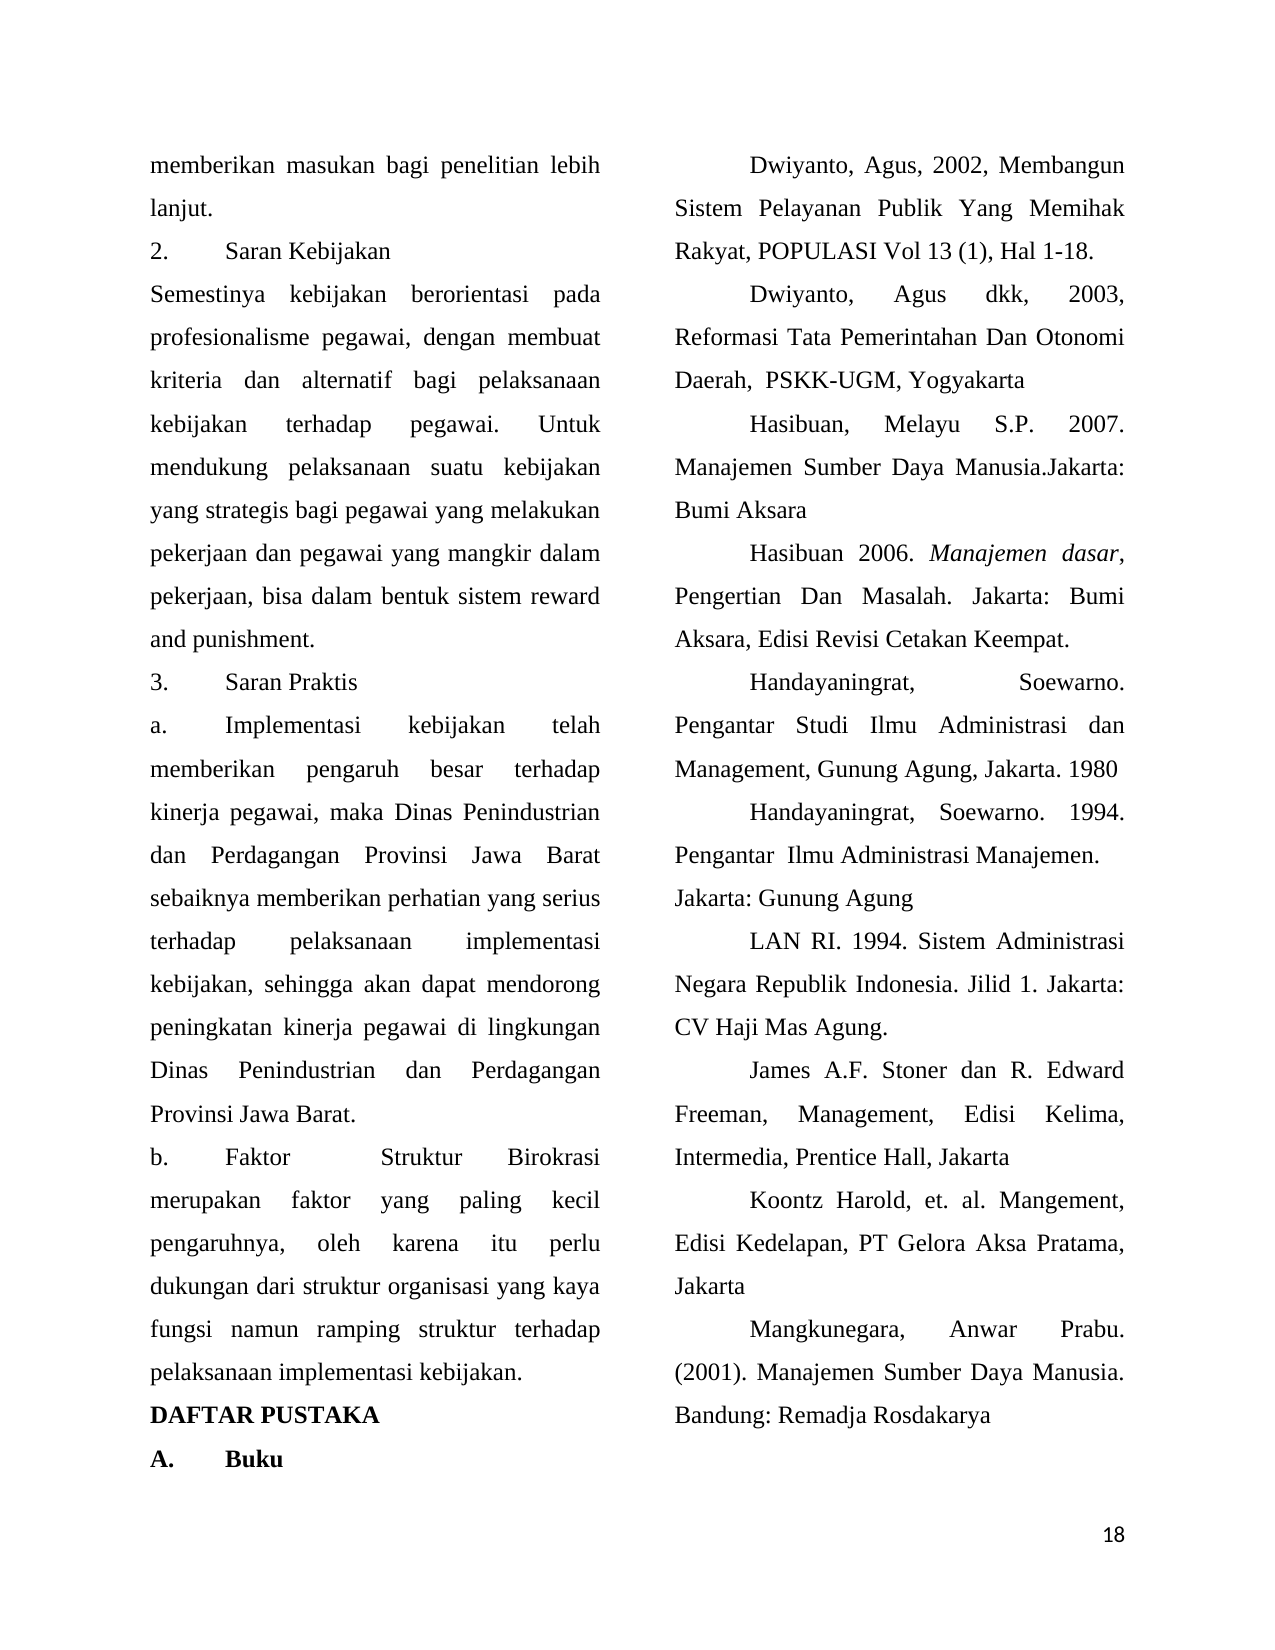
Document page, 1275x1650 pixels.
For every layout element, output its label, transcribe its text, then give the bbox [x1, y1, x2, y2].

text 3. Saran Praktis [150, 667, 601, 696]
text 2. Saran Kebijakan [150, 236, 601, 265]
text Koontz Harold, et. al. Mangement, Edisi Kedelapan, PT Gelora Aksa Pratama, Jakarta [674, 1185, 1125, 1300]
text Handayaningrat, Soewarno. Pengantar Studi Ilmu Administrasi dan Management, Gunung Agung, Jakarta. 1980 [674, 667, 1125, 782]
text Jakarta: Gunung Agung [674, 883, 1125, 912]
text b. Faktor Struktur Birokrasi merupakan faktor yang paling kecil pengaruhnya, oleh karena itu perlu dukungan dari struktur organisasi yang kaya fungsi namun ramping struktur terhadap pelaksanaan implementasi kebijakan. [150, 1142, 601, 1386]
text LAN RI. 1994. Sistem Administrasi Negara Republik Indonesia. Jilid 1. Jakarta: CV Haji Mas Agung. [674, 926, 1125, 1041]
text Handayaningrat, Soewarno. 1994. Pengantar Ilmu Administrasi Manajemen. [674, 797, 1125, 869]
text James A.F. Stoner dan R. Edward Freeman, Management, Edisi Kelima, Intermedia, Prentice Hall, Jakarta [674, 1056, 1125, 1171]
text Hasibuan 2006. Manajemen dasar, Pengertian Dan Masalah. Jakarta: Bumi Aksara, Edisi Revisi Cetakan Keempat. [674, 538, 1125, 653]
text Hasibuan, Melayu S.P. 2007. Manajemen Sumber Daya Manusia.Jakarta: Bumi Aksara [674, 409, 1125, 524]
text Dwiyanto, Agus, 2002, Membangun Sistem Pelayanan Publik Yang Memihak Rakyat, POPULASI Vol 13 (1), Hal 1-18. [674, 150, 1125, 265]
text a. Implementasi kebijakan telah memberikan pengaruh besar terhadap kinerja pegawai, maka Dinas Penindustrian dan Perdagangan Provinsi Jawa Barat sebaiknya memberikan perhatian yang serius terhadap pelaksanaan implementasi kebijakan, sehingga akan dapat mendorong peningkatan kinerja pegawai di lingkungan Dinas Penindustrian dan Perdagangan Provinsi Jawa Barat. [150, 711, 601, 1127]
text Semestinya kebijakan berorientasi pada profesionalisme pegawai, dengan membuat kriteria dan alternatif bagi pelaksanaan kebijakan terhadap pegawai. Untuk mendukung pelaksanaan suatu kebijakan yang strategis bagi pegawai yang melakukan pekerjaan dan pegawai yang mangkir dalam pekerjaan, bisa dalam bentuk sistem reward and punishment. [150, 279, 601, 653]
text Dwiyanto, Agus dkk, 2003, Reformasi Tata Pemerintahan Dan Otonomi Daerah, PSKK-UGM, Yogyakarta [674, 279, 1125, 394]
text A. Buku [150, 1444, 601, 1472]
text DAFTAR PUSTAKA [150, 1401, 601, 1429]
text Mangkunegara, Anwar Prabu. (2001). Manajemen Sumber Daya Manusia. Bandung: Remadja Rosdakarya [674, 1314, 1125, 1429]
